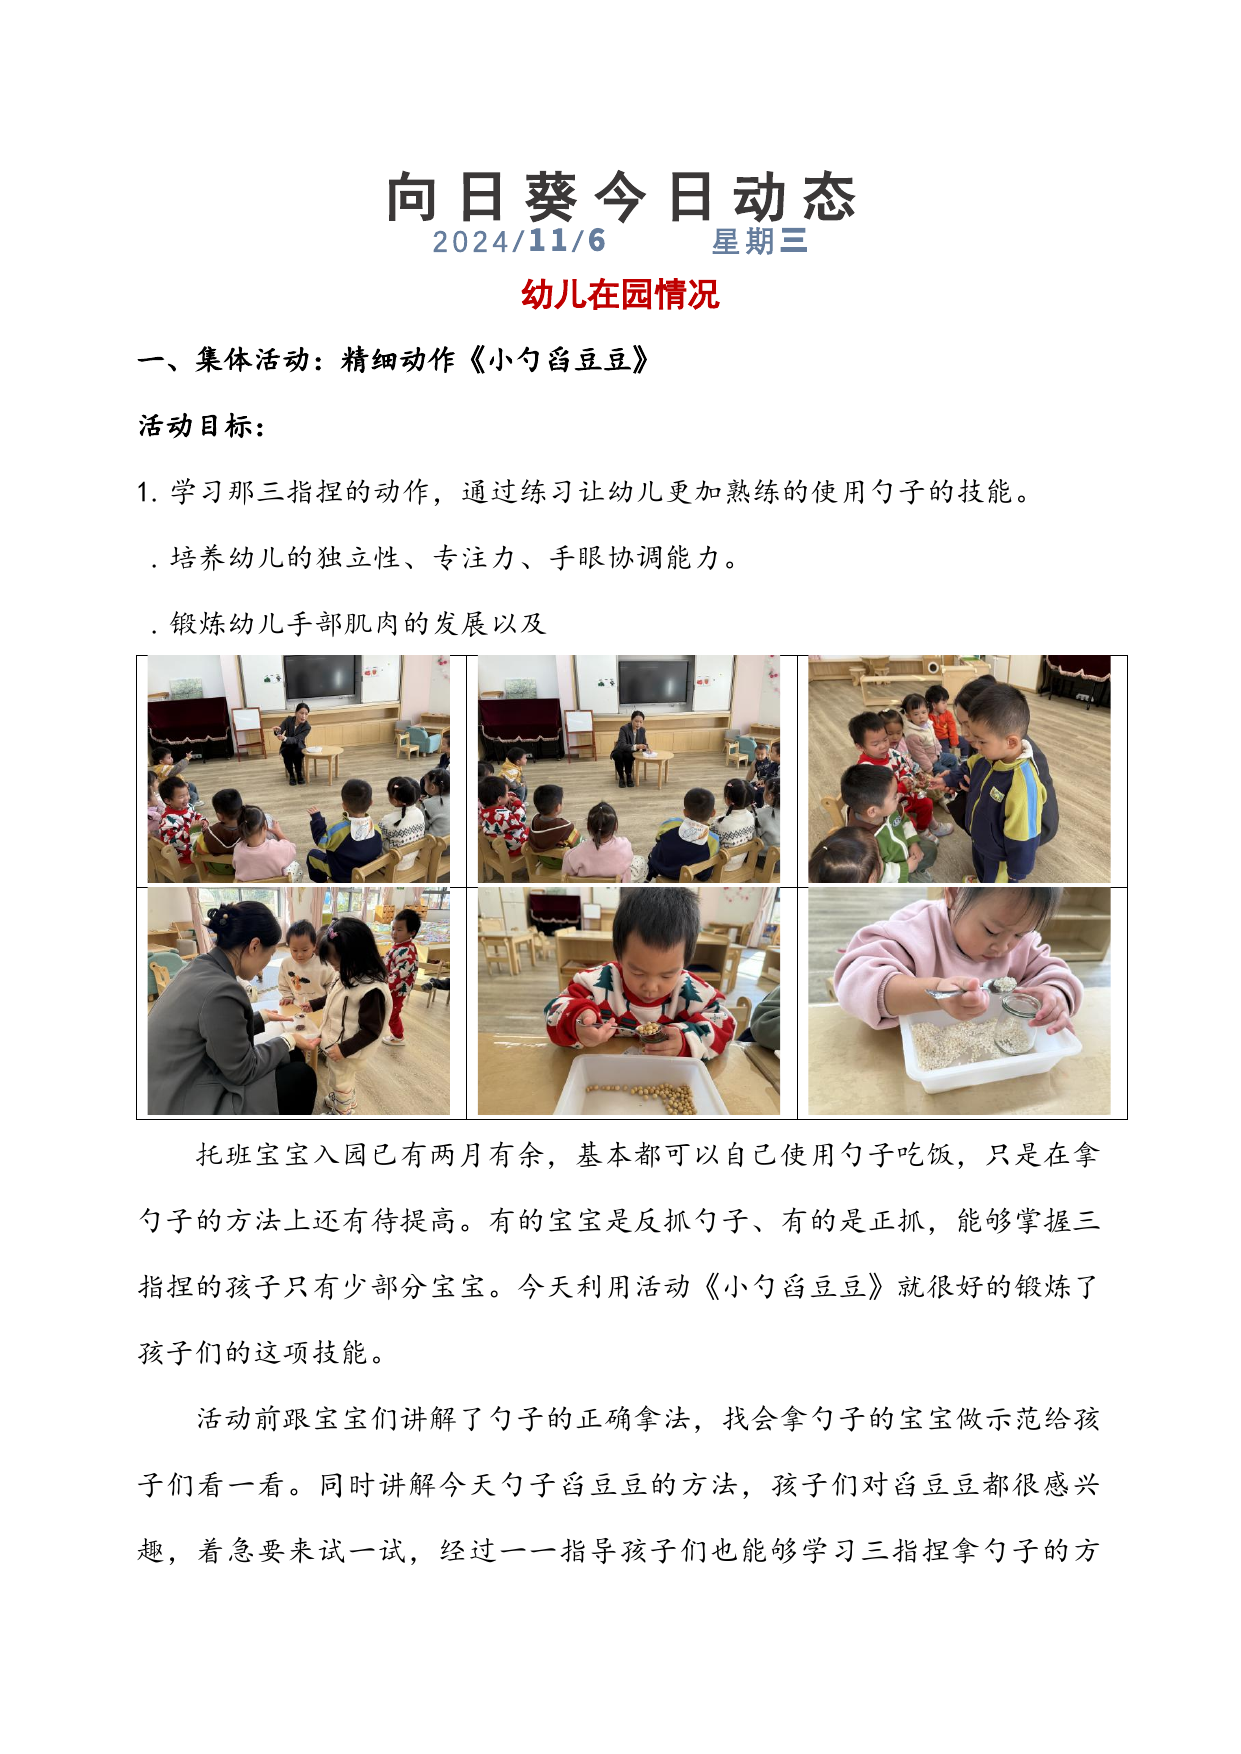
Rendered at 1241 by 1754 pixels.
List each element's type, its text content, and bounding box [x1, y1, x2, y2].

picture [477, 887, 781, 1115]
text 幼儿在园情况 [136, 258, 1104, 324]
list 锻炼幼儿手部肌肉的发展以及 [136, 589, 1104, 655]
picture [147, 887, 450, 1115]
table_header [467, 656, 797, 887]
picture [808, 655, 1111, 883]
text 2024/11/6 星期三 [136, 225, 1104, 258]
list 学习那三指捏的动作，通过练习让幼儿更加熟练的使用勺子的技能。 [136, 457, 1104, 523]
table_header [798, 656, 1127, 887]
list 一、集体活动：精细动作《小勺舀豆豆》 [136, 324, 1104, 391]
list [136, 1384, 1104, 1582]
text 向日葵今日动态 [136, 159, 1104, 225]
picture [147, 655, 450, 883]
list 活动目标： [136, 391, 1104, 457]
picture [808, 887, 1111, 1115]
list 培养幼儿的独立性、专注力、手眼协调能力。 [136, 523, 1104, 589]
table_cell [467, 888, 797, 1119]
table_cell [137, 888, 466, 1119]
picture [477, 655, 781, 883]
table_cell [798, 888, 1127, 1119]
table_header [137, 656, 466, 887]
list 托班宝宝入园已有两月有余，基本都可以自己使用勺子吃饭，只是在拿勺子的方法上还有待提高。有的宝宝是反抓勺子、有的是正抓，能够掌握三指捏的孩子只有少部分宝宝。今天利用活动《小勺舀豆豆》就很好的锻炼了孩子们的这项技能。 [136, 1120, 1104, 1384]
